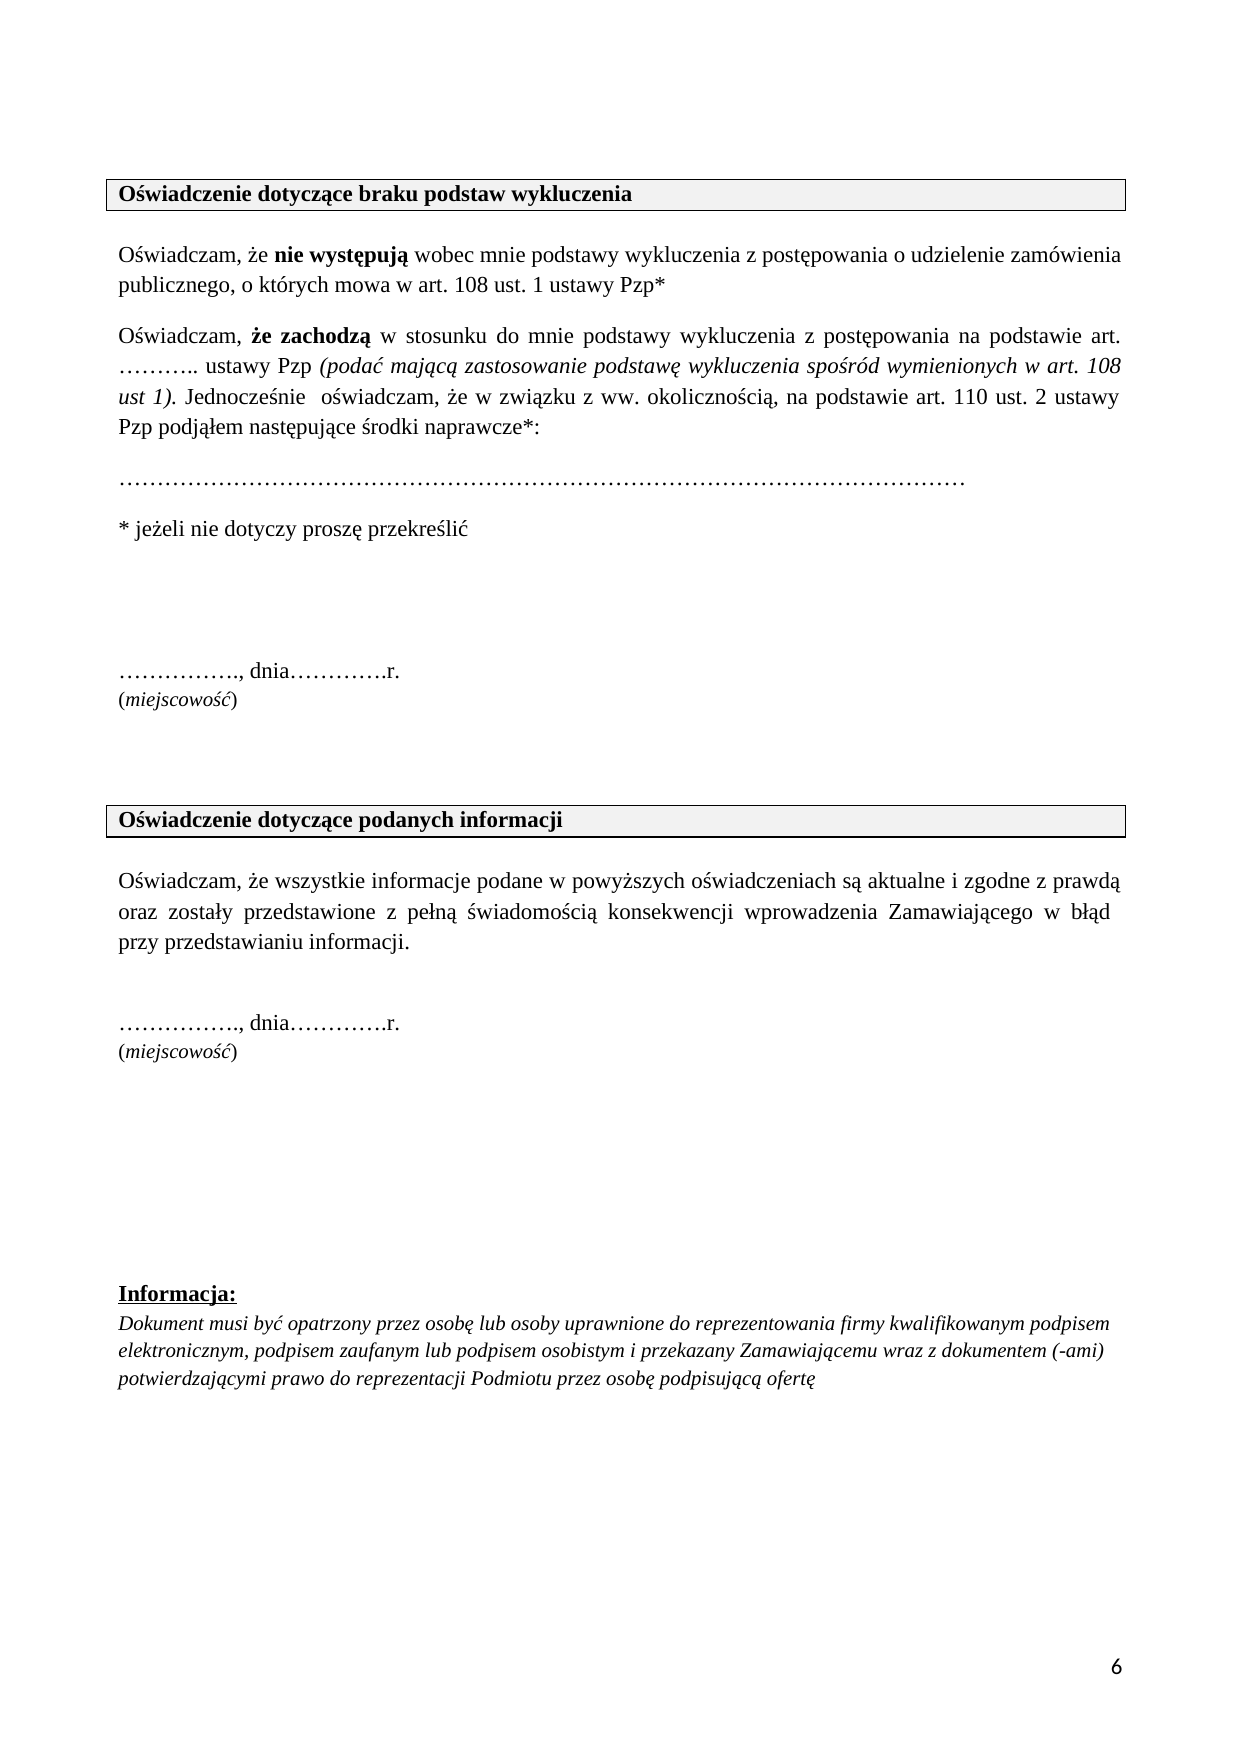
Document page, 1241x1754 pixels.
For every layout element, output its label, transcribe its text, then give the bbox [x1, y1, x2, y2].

text Oświadczam, że nie występują wobec mnie podstawy wykluczenia z postępowania o udzielenie zamówienia publicznego, o których mowa w art. 108 ust. 1 ustawy Pzp* [118, 241, 1122, 298]
text * jeżeli nie dotyczy proszę przekreślić [118, 515, 1122, 541]
text Oświadczam, że wszystkie informacje podane w powyższych oświadczeniach są aktualne i zgodne z prawdą oraz zostały przedstawione z pełną świadomością konsekwencji wprowadzenia Zamawiającego w błąd przy przedstawianiu informacji. [118, 868, 1122, 954]
text ………………………………………………………………………………………………… [118, 464, 1122, 490]
text ……………., dnia………….r. [118, 657, 1122, 683]
table_header Oświadczenie dotyczące braku podstaw wykluczenia [107, 180, 1125, 210]
text Informacja: [118, 1280, 1122, 1307]
text ……………., dnia………….r. [118, 1009, 1122, 1036]
text (miejscowość) [118, 687, 1122, 711]
table_header Oświadczenie dotyczące podanych informacji [107, 806, 1125, 836]
text Dokument musi być opatrzony przez osobę lub osoby uprawnione do reprezentowania firmy kwalifikowanym podpisem elektronicznym, podpisem zaufanym lub podpisem osobistym i przekazany Zamawiającemu wraz z dokumentem (-ami) potwierdzającymi prawo do reprezentacji Podmiotu przez osobę podpisującą ofertę [118, 1310, 1122, 1390]
text (miejscowość) [118, 1039, 1122, 1063]
text Oświadczam, że zachodzą w stosunku do mnie podstawy wykluczenia z postępowania na podstawie art. ……….. ustawy Pzp (podać mającą zastosowanie podstawę wykluczenia spośród wymienionych w art. 108 ust 1). Jednocześnie oświadczam, że w związku z ww. okolicznością, na podstawie art. 110 ust. 2 ustawy Pzp podjąłem następujące środki naprawcze*: [118, 322, 1122, 439]
